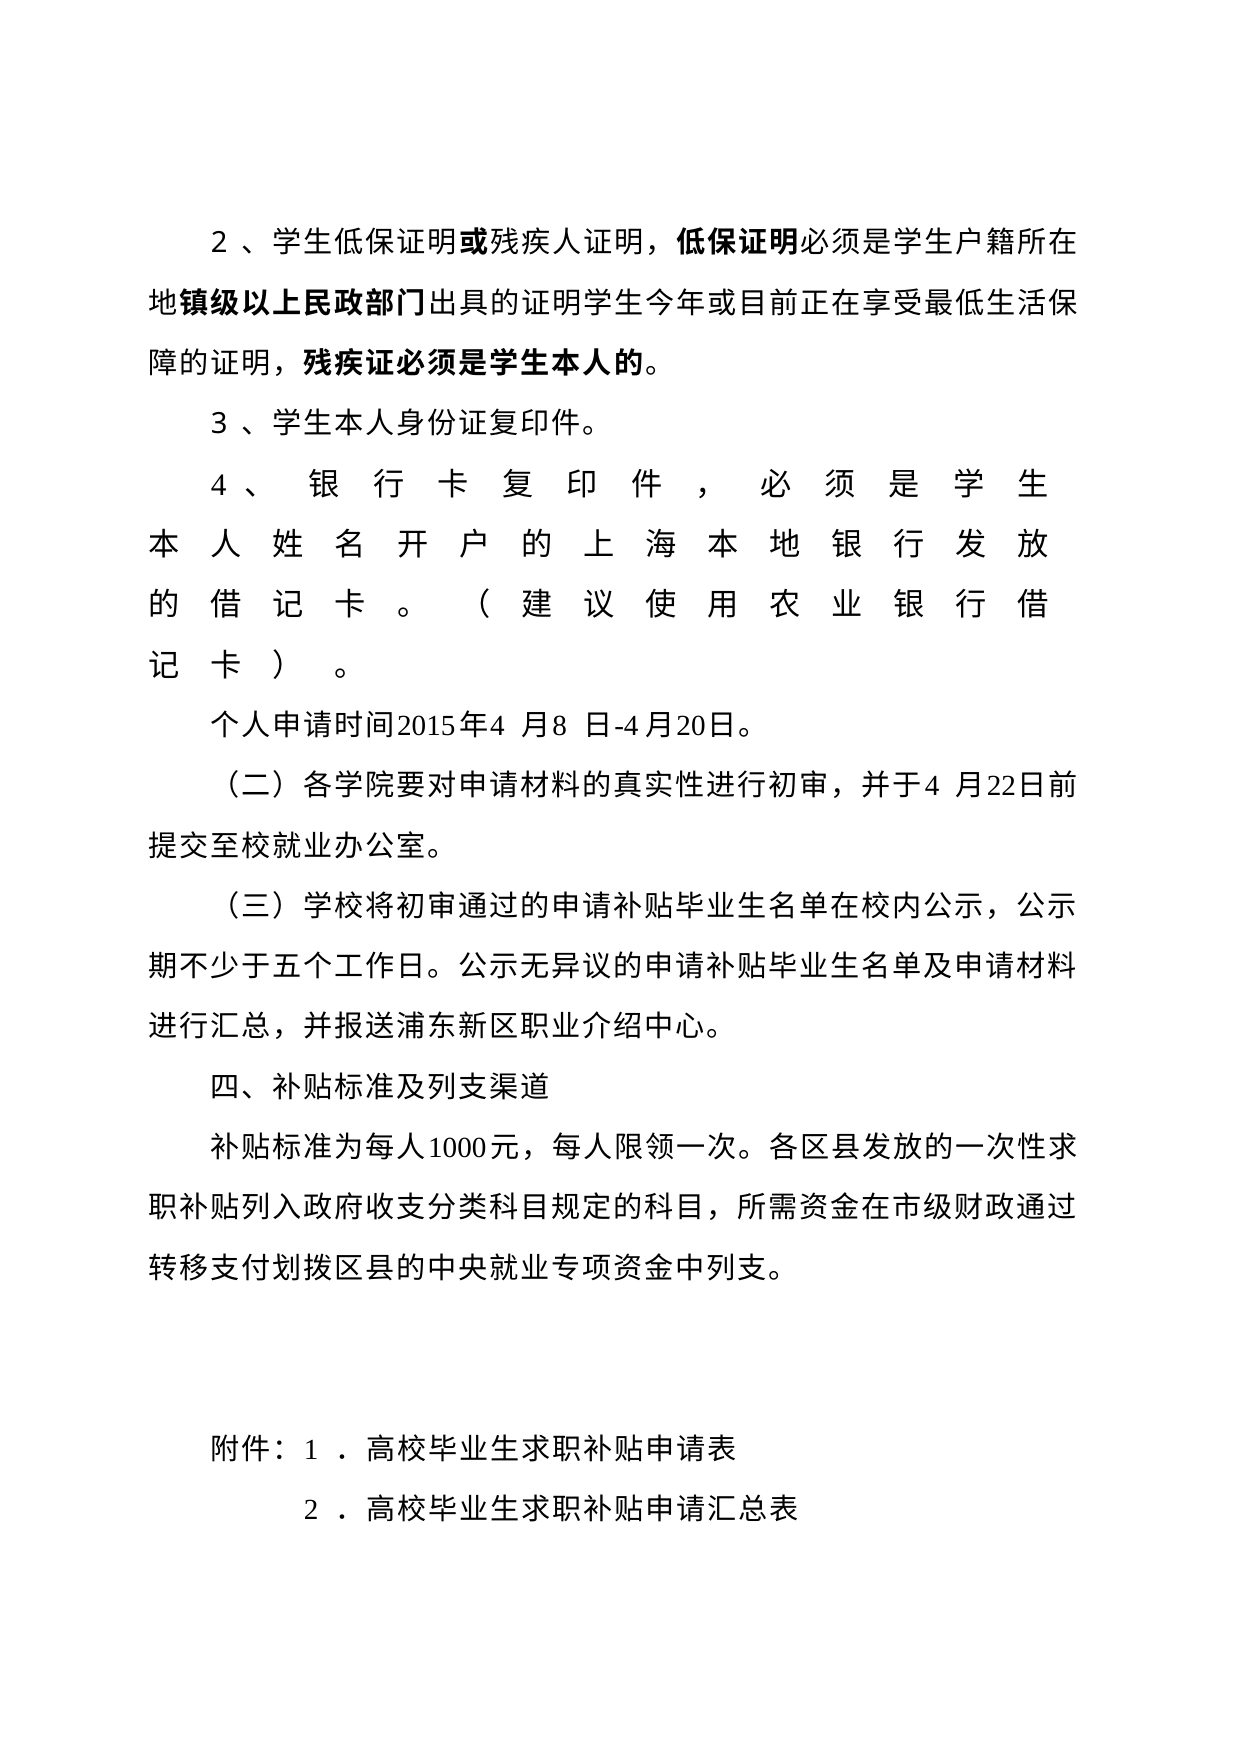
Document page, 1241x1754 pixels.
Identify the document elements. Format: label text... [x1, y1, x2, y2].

text 四、补贴标准及列支渠道 [148, 1054, 1080, 1115]
text 个人申请时间-。 [148, 692, 1080, 753]
text 补贴标准为每人1000元，每人限领一次。各区县发放的一次性求职补贴列入政府收支分类科目规定的科目，所需资金在市级财政通过转移支付划拨区县的中央就业专项资金中列支。 [148, 1115, 1080, 1296]
text （三）学校将初审通过的申请补贴毕业生名单在校内公示，公示期不少于五个工作日。公示无异议的申请补贴毕业生名单及申请材料进行汇总，并报送浦东新区职业介绍中心。 [148, 873, 1080, 1054]
text 2．高校毕业生求职补贴申请汇总表 [148, 1477, 1122, 1537]
text 4、银行卡复印件，必须是学生本人姓名开户的上海本地银行发放的借记卡。（建议使用农业银行借记卡）。 [148, 451, 1080, 692]
text 附件：1．高校毕业生求职补贴申请表 [148, 1416, 1080, 1477]
text （二）各学院要对申请材料的真实性进行初审，并于提交至校就业办公室。 [148, 753, 1080, 873]
text 2、学生低保证明或残疾人证明，低保证明必须是学生户籍所在地镇级以上民政部门出具的证明学生今年或目前正在享受最低生活保障的证明，残疾证必须是学生本人的。 [148, 210, 1080, 391]
text 3、学生本人身份证复印件。 [148, 391, 1080, 451]
